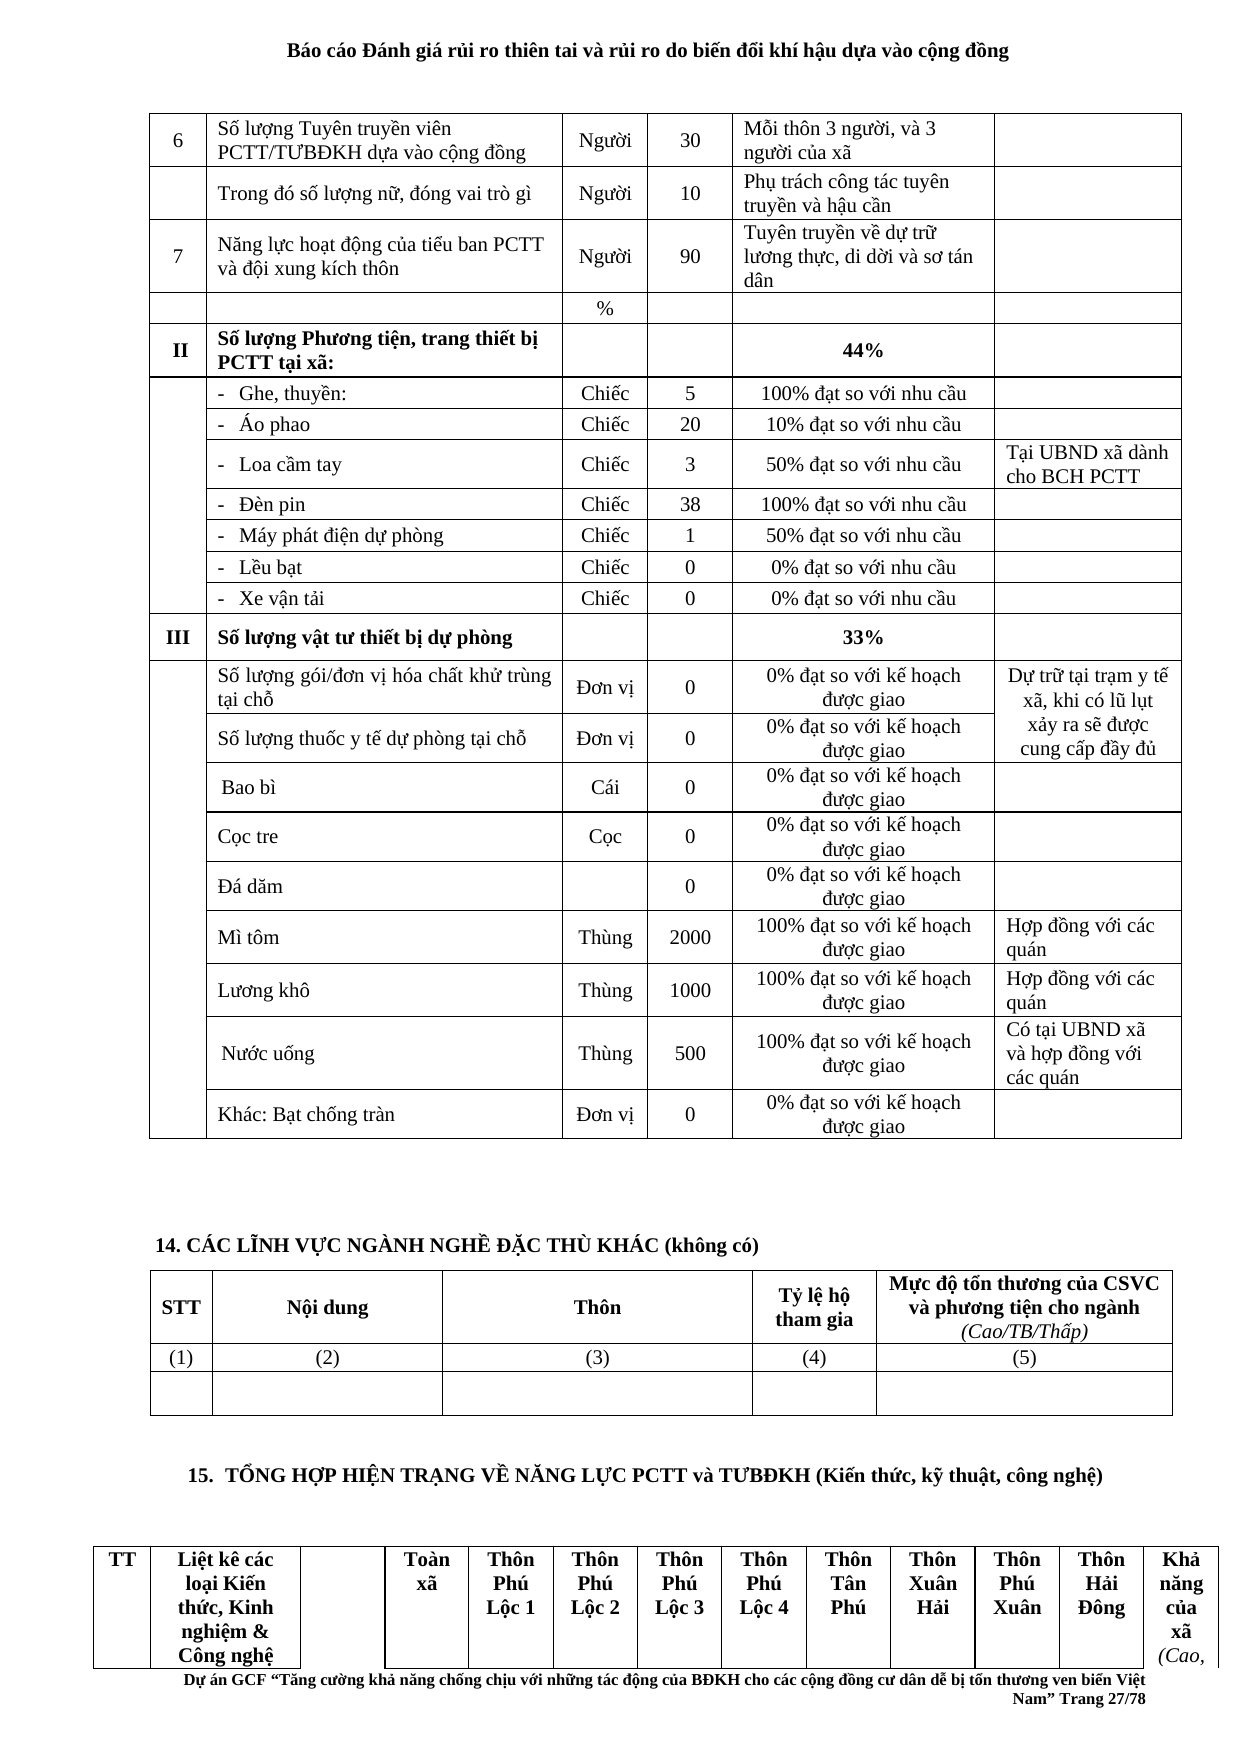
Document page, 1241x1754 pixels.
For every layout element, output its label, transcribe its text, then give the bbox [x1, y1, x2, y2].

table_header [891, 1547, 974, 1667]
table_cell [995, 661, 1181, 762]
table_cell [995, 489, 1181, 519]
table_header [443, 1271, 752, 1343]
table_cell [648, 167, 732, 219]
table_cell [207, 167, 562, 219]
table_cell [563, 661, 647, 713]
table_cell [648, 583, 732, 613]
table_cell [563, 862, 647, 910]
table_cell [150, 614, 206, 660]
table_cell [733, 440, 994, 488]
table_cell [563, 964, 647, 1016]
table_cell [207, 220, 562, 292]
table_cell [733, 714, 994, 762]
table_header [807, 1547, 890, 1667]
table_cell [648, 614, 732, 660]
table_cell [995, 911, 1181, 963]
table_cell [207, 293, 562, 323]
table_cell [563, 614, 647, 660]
subtitle 14. CÁC LĨNH VỰC NGÀNH NGHỀ ĐẶC THÙ KHÁC (không có) [155, 1233, 1146, 1257]
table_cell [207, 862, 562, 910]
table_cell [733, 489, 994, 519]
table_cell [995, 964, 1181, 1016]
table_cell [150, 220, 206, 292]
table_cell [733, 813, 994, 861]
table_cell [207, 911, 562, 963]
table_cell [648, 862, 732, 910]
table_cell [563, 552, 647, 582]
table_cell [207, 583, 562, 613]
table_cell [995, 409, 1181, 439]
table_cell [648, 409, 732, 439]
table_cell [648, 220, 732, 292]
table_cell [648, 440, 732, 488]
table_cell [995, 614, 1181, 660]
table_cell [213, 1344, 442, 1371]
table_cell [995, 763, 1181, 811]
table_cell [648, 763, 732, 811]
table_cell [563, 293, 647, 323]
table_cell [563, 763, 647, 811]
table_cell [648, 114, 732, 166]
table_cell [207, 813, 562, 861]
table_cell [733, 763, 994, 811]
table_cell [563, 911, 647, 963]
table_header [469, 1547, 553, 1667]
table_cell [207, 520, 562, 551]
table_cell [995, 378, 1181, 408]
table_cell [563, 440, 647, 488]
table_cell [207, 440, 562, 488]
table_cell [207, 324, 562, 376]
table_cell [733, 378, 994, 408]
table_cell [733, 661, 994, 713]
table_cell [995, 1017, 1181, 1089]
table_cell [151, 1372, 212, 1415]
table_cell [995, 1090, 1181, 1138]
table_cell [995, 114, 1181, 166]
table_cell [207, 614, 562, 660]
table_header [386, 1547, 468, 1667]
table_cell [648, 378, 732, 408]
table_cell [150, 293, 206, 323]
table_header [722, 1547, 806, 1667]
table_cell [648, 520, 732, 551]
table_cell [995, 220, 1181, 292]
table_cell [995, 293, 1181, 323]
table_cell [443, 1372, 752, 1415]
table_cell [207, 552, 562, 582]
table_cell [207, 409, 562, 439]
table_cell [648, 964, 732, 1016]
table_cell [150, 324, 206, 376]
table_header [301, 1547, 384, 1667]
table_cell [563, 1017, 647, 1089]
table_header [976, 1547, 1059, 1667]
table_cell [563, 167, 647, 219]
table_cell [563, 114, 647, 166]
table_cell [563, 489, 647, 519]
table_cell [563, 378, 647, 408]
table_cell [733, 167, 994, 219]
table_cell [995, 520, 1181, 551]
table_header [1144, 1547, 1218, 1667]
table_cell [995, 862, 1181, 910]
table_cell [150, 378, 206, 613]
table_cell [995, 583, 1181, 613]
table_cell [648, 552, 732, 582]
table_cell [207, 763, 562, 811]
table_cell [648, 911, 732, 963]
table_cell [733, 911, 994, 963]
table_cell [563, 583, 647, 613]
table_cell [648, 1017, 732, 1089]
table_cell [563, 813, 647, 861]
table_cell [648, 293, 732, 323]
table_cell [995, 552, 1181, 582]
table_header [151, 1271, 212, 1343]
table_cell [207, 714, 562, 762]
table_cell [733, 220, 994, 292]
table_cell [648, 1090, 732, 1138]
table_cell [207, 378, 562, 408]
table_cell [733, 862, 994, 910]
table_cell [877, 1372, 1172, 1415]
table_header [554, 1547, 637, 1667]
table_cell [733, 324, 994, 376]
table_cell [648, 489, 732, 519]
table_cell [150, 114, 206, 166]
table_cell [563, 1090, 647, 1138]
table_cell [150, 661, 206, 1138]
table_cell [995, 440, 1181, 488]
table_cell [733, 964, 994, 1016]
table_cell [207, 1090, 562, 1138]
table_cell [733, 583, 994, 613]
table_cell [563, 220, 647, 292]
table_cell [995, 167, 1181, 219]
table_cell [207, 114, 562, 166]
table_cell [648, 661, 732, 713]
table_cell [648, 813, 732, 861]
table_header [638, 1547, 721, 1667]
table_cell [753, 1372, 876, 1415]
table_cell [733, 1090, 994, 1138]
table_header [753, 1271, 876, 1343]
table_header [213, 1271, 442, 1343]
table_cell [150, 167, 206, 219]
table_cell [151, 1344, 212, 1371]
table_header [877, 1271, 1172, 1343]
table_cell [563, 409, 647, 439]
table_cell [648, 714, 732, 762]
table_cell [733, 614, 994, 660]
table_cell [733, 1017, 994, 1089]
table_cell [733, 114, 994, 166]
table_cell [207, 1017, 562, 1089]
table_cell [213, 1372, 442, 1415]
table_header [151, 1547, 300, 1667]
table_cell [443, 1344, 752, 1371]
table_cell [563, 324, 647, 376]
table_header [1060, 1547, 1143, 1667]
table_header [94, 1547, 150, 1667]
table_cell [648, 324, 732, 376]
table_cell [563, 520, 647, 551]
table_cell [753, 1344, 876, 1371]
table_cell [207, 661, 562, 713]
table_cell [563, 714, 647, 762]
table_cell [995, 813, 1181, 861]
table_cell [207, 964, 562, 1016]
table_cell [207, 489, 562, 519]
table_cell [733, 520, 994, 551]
subtitle TỔNG HỢP HIỆN TRẠNG VỀ NĂNG LỰC PCTT và TƯBĐKH (Kiến thức, kỹ thuật, công nghệ) [187, 1463, 1146, 1487]
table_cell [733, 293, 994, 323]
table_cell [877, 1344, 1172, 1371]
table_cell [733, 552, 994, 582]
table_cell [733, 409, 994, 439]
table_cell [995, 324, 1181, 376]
